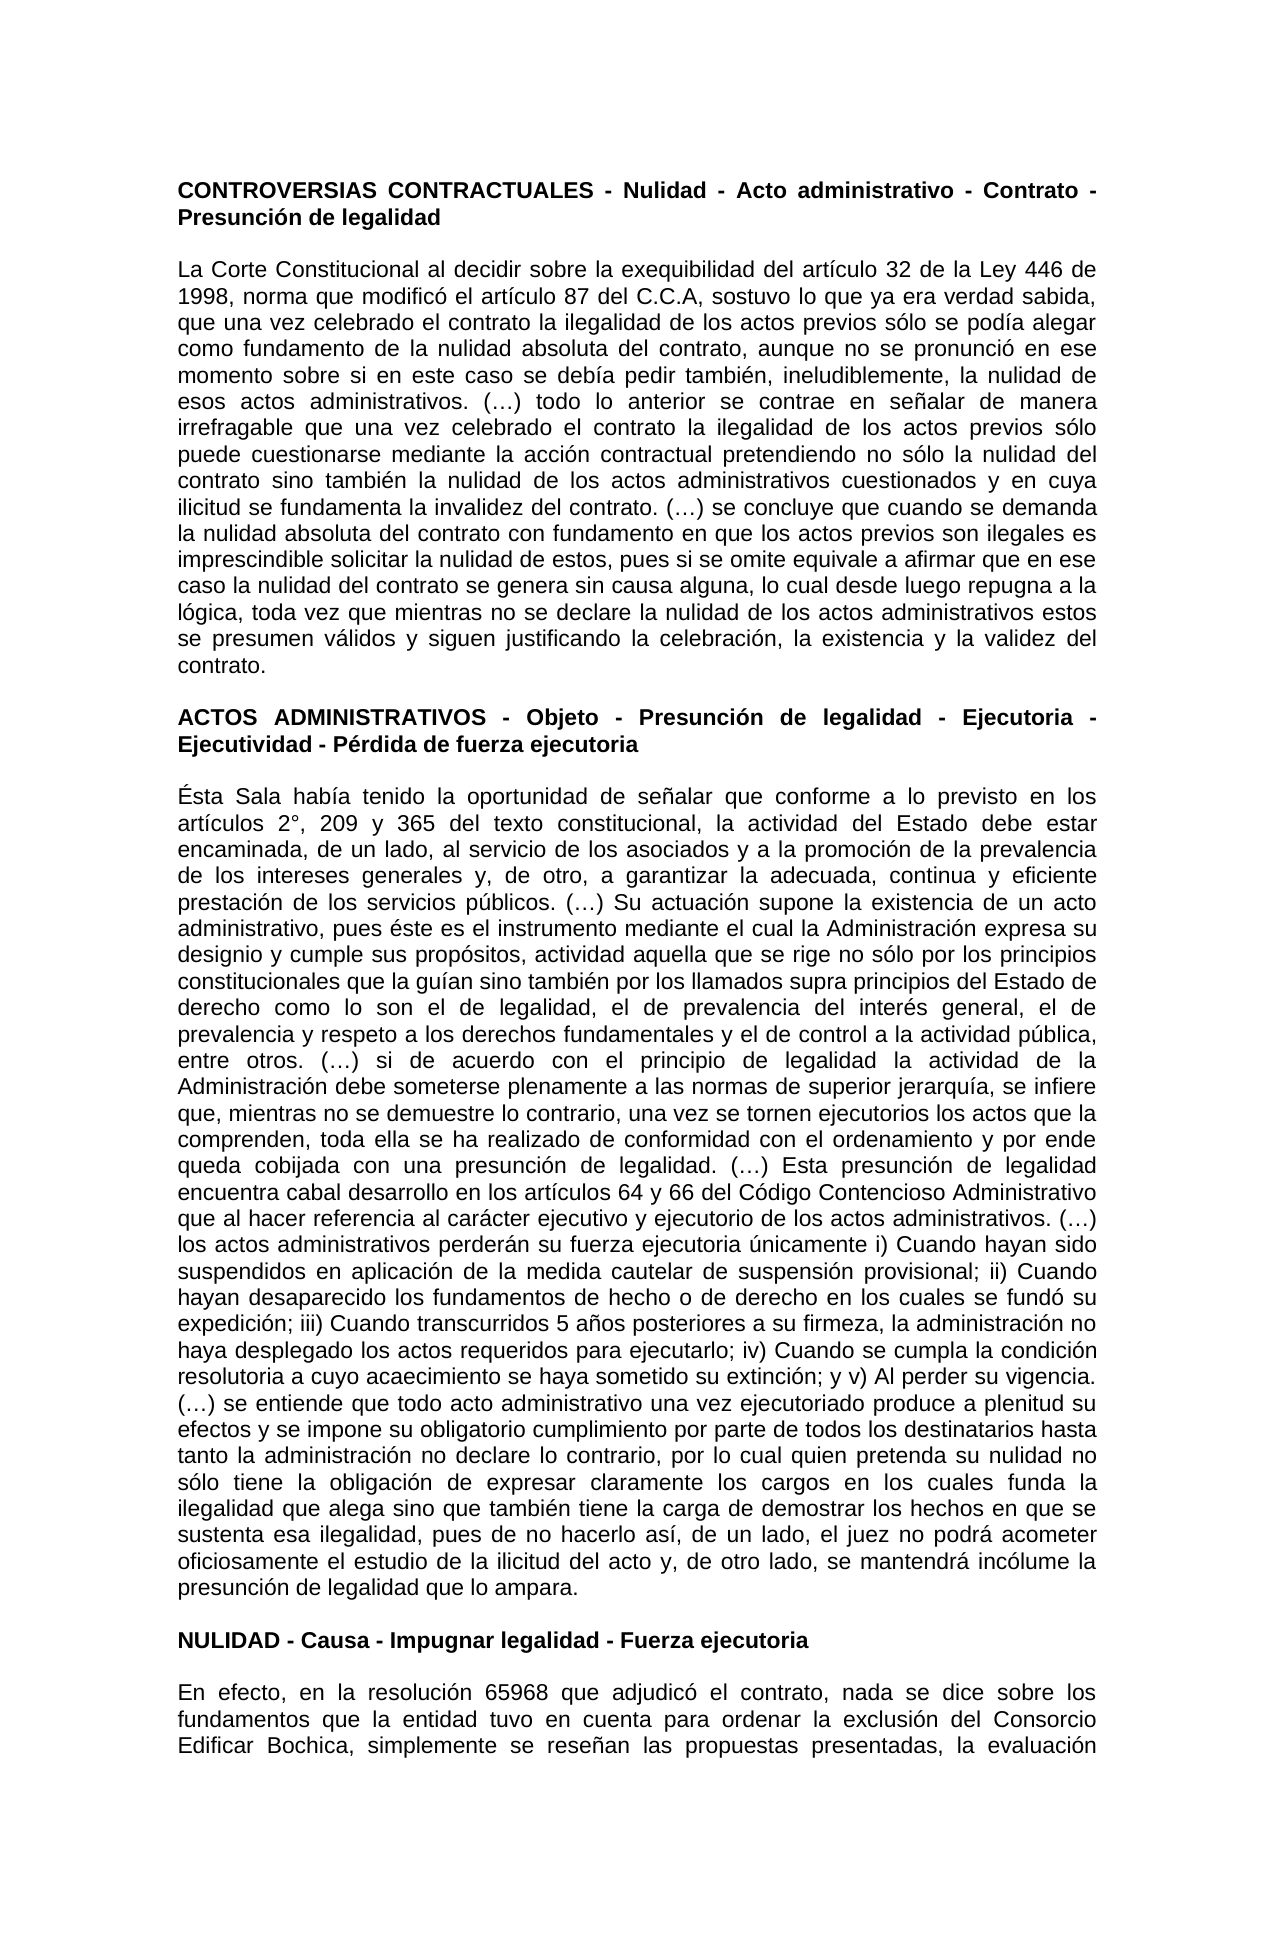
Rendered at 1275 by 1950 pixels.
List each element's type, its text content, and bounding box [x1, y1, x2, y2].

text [177, 1679, 1098, 1758]
text Ésta Sala había tenido la oportunidad de señalar que conforme a lo previsto en los artículos 2°, 209 y 365 del texto constitucional, la actividad del Estado debe estar encaminada, de un lado, al servicio de los asociados y a la promoción de la prevalencia de los intereses generales y, de otro, a garantizar la adecuada, continua y eficiente prestación de los servicios públicos. (…) Su actuación supone la existencia de un acto administrativo, pues éste es el instrumento mediante el cual la Administración expresa su designio y cumple sus propósitos, actividad aquella que se rige no sólo por los principios constitucionales que la guían sino también por los llamados supra principios del Estado de derecho como lo son el de legalidad, el de prevalencia del interés general, el de prevalencia y respeto a los derechos fundamentales y el de control a la actividad pública, entre otros. (…) si de acuerdo con el principio de legalidad la actividad de la Administración debe someterse plenamente a las normas de superior jerarquía, se infiere que, mientras no se demuestre lo contrario, una vez se tornen ejecutorios los actos que la comprenden, toda ella se ha realizado de conformidad con el ordenamiento y por ende queda cobijada con una presunción de legalidad. (…) Esta presunción de legalidad encuentra cabal desarrollo en los artículos 64 y 66 del Código Contencioso Administrativo que al hacer referencia al carácter ejecutivo y ejecutorio de los actos administrativos. (…) los actos administrativos perderán su fuerza ejecutoria únicamente i) Cuando hayan sido suspendidos en aplicación de la medida cautelar de suspensión provisional; ii) Cuando hayan desaparecido los fundamentos de hecho o de derecho en los cuales se fundó su expedición; iii) Cuando transcurridos 5 años posteriores a su firmeza, la administración no haya desplegado los actos requeridos para ejecutarlo; iv) Cuando se cumpla la condición resolutoria a cuyo acaecimiento se haya sometido su extinción; y v) Al perder su vigencia. (…) se entiende que todo acto administrativo una vez ejecutoriado produce a plenitud su efectos y se impone su obligatorio cumplimiento por parte de todos los destinatarios hasta tanto la administración no declare lo contrario, por lo cual quien pretenda su nulidad no sólo tiene la obligación de expresar claramente los cargos en los cuales funda la ilegalidad que alega sino que también tiene la carga de demostrar los hechos en que se sustenta esa ilegalidad, pues de no hacerlo así, de un lado, el juez no podrá acometer oficiosamente el estudio de la ilicitud del acto y, de otro lado, se mantendrá incólume la presunción de legalidad que lo ampara. [177, 783, 1098, 1600]
text ACTOS ADMINISTRATIVOS - Objeto - Presunción de legalidad - Ejecutoria - Ejecutividad - Pérdida de fuerza ejecutoria [177, 704, 1098, 757]
text La Corte Constitucional al decidir sobre la exequibilidad del artículo 32 de la Ley 446 de 1998, norma que modificó el artículo 87 del C.C.A, sostuvo lo que ya era verdad sabida, que una vez celebrado el contrato la ilegalidad de los actos previos sólo se podía alegar como fundamento de la nulidad absoluta del contrato, aunque no se pronunció en ese momento sobre si en este caso se debía pedir también, ineludiblemente, la nulidad de esos actos administrativos. (…) todo lo anterior se contrae en señalar de manera irrefragable que una vez celebrado el contrato la ilegalidad de los actos previos sólo puede cuestionarse mediante la acción contractual pretendiendo no sólo la nulidad del contrato sino también la nulidad de los actos administrativos cuestionados y en cuya ilicitud se fundamenta la invalidez del contrato. (…) se concluye que cuando se demanda la nulidad absoluta del contrato con fundamento en que los actos previos son ilegales es imprescindible solicitar la nulidad de estos, pues si se omite equivale a afirmar que en ese caso la nulidad del contrato se genera sin causa alguna, lo cual desde luego repugna a la lógica, toda vez que mientras no se declare la nulidad de los actos administrativos estos se presumen válidos y siguen justificando la celebración, la existencia y la validez del contrato. [177, 256, 1098, 678]
text CONTROVERSIAS CONTRACTUALES - Nulidad - Acto administrativo - Contrato - Presunción de legalidad [177, 177, 1098, 230]
text NULIDAD - Causa - Impugnar legalidad - Fuerza ejecutoria [177, 1627, 1098, 1653]
